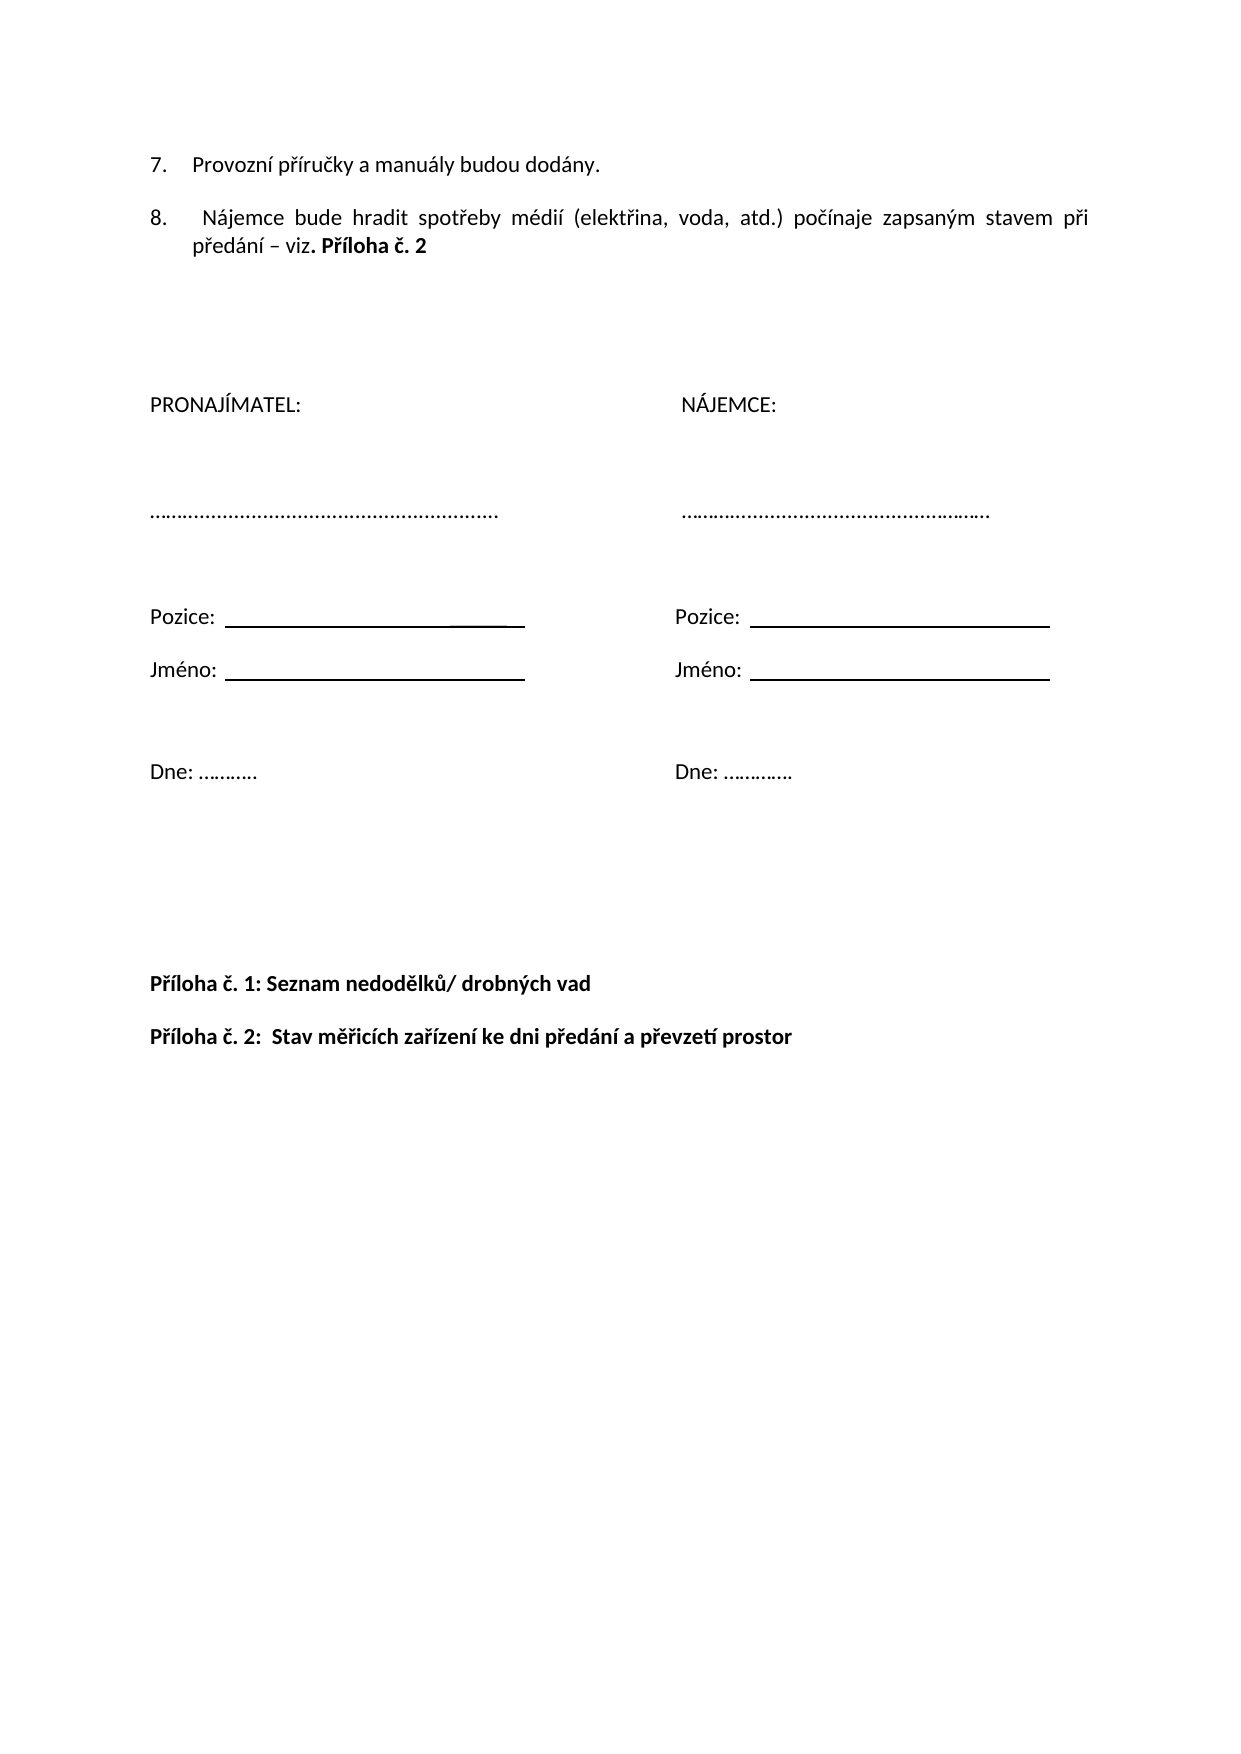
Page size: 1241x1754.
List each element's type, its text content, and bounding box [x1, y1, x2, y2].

text ……....................................................... ……….....................................……… [150, 496, 1090, 524]
text 7. Provozní příručky a manuály budou dodány. [150, 150, 1090, 178]
text 8. Nájemce bude hradit spotřeby médií (elektřina, voda, atd.) počínaje zapsaným stavem při předání – viz. Příloha č. 2 [150, 203, 1090, 259]
text Dne: ……….. Dne: …………. [150, 757, 1090, 785]
subtitle Příloha č. 2: Stav měřicích zařízení ke dni předání a převzetí prostor [150, 1022, 1090, 1050]
text PRONAJÍMATEL: NÁJEMCE: [150, 390, 1090, 418]
text Příloha č. 1: Seznam nedodělků/ drobných vad [150, 969, 1090, 997]
text Jméno: Jméno: [150, 655, 1090, 683]
text Pozice: _____ Pozice: [150, 602, 1090, 630]
